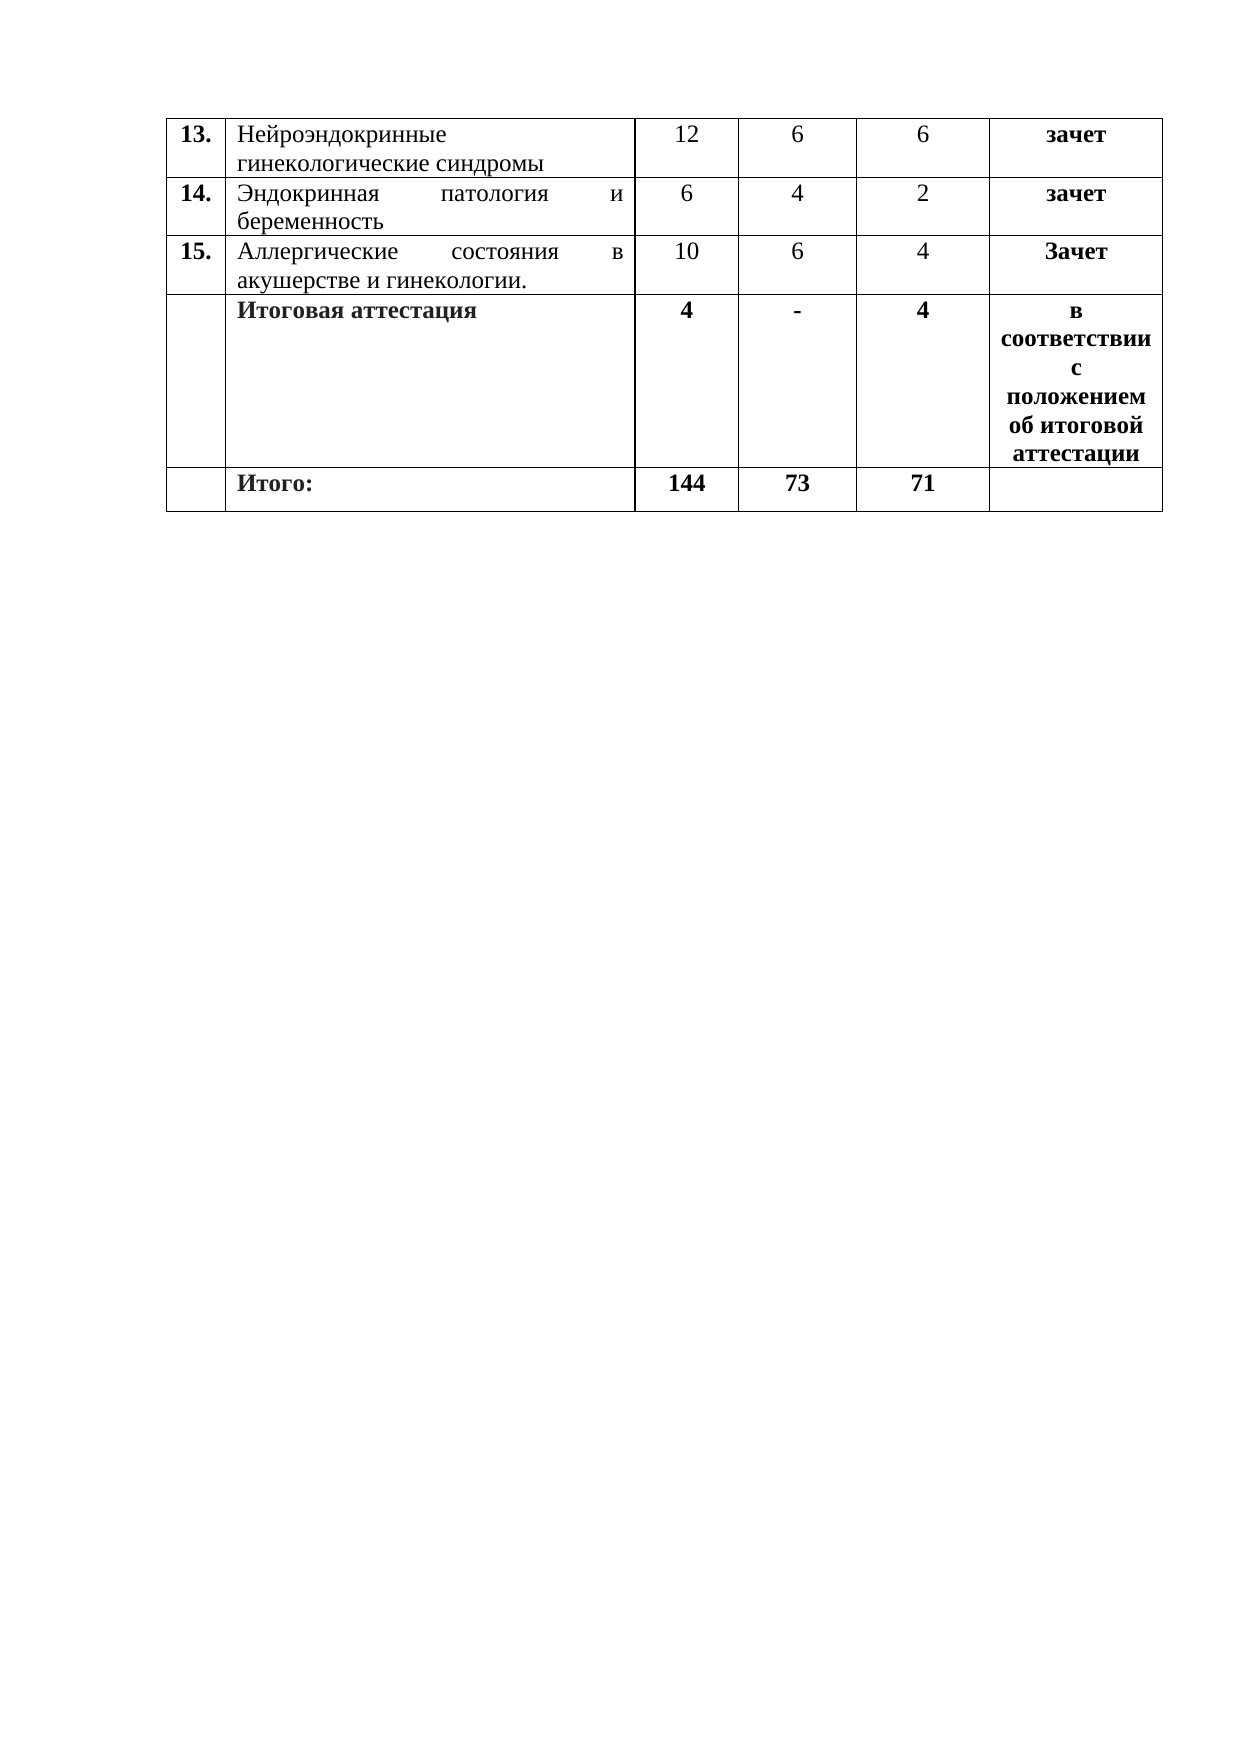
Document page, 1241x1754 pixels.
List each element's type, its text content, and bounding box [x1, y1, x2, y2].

table_cell 4 [739, 178, 856, 235]
table_cell 4 [857, 236, 989, 294]
table_cell 6 [739, 236, 856, 294]
table_cell 73 [739, 468, 856, 511]
table_cell 15. [167, 236, 225, 294]
table_cell Итоговая аттестация [226, 295, 634, 467]
table_cell [167, 468, 225, 511]
table_cell [167, 295, 225, 467]
table_cell 2 [857, 178, 989, 235]
table_cell 13. [167, 119, 225, 177]
table_cell [990, 468, 1162, 511]
table_cell 12 [636, 119, 738, 177]
table_cell 6 [636, 178, 738, 235]
table_cell 4 [857, 295, 989, 467]
table_cell Зачет [990, 236, 1162, 294]
table_cell 4 [636, 295, 738, 467]
table_cell Нейроэндокринные гинекологические синдромы [226, 119, 634, 177]
table_cell 10 [636, 236, 738, 294]
table_cell Итого: [226, 468, 634, 511]
table_cell 71 [857, 468, 989, 511]
table_cell Аллергические состояния в акушерстве и гинекологии. [226, 236, 634, 294]
table_cell 14. [167, 178, 225, 235]
table_cell зачет [990, 119, 1162, 177]
table_cell 6 [857, 119, 989, 177]
table_cell 6 [739, 119, 856, 177]
table_cell 144 [636, 468, 738, 511]
table_cell - [739, 295, 856, 467]
table_cell Эндокринная патология и беременность [226, 178, 634, 235]
table_cell в соответствии с положением об итоговой аттестации [990, 295, 1162, 467]
table_cell зачет [990, 178, 1162, 235]
